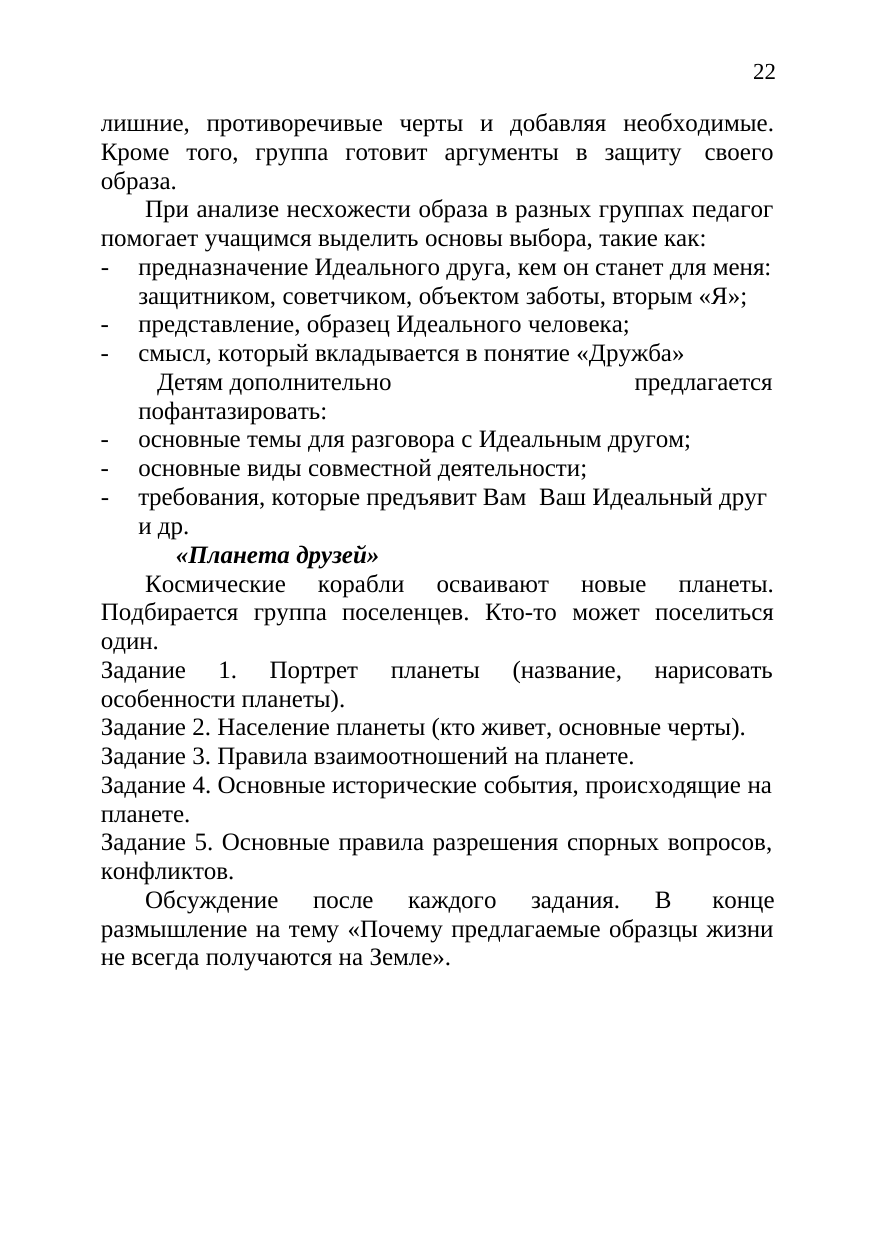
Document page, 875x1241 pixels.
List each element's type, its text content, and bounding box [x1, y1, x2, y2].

list предназначение Идеального друга, кем он станет для меня: защитником, советчиком, объектом заботы, вторым «Я»; [101, 252, 773, 309]
text Обсуждение после каждого задания. В конце размышление на тему «Почему предлагаемые образцы жизни не всегда получаются на Земле». [101, 885, 774, 971]
list требования, которые предъявит Вам Ваш Идеальный друг и др. [101, 482, 773, 540]
text Задание 2. Население планеты (кто живет, основные черты). Задание 3. Правила взаимоотношений на планете. [101, 712, 747, 770]
text Задание 4. Основные исторические события, происходящие на планете. [101, 770, 830, 827]
list основные виды совместной деятельности; [100, 453, 830, 482]
text Космические корабли осваивают новые планеты. Подбирается группа поселенцев. Кто-то может поселиться один. [101, 569, 774, 655]
subtitle «Планета друзей» [176, 540, 830, 569]
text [101, 108, 774, 194]
text При анализе несхожести образа в разных группах педагог помогает учащимся выделить основы выбора, такие как: [101, 194, 773, 252]
list смысл, который вкладывается в понятие «Дружба» [100, 338, 830, 367]
text Детям дополнительно предлагается пофантазировать: [138, 367, 773, 424]
list представление, образец Идеального человека; [100, 309, 830, 338]
list основные темы для разговора с Идеальным другом; [100, 424, 830, 453]
text Задание 1. Портрет планеты (название, нарисовать особенности планеты). [101, 655, 773, 712]
text Задание 5. Основные правила разрешения спорных вопросов, конфликтов. [101, 827, 830, 885]
